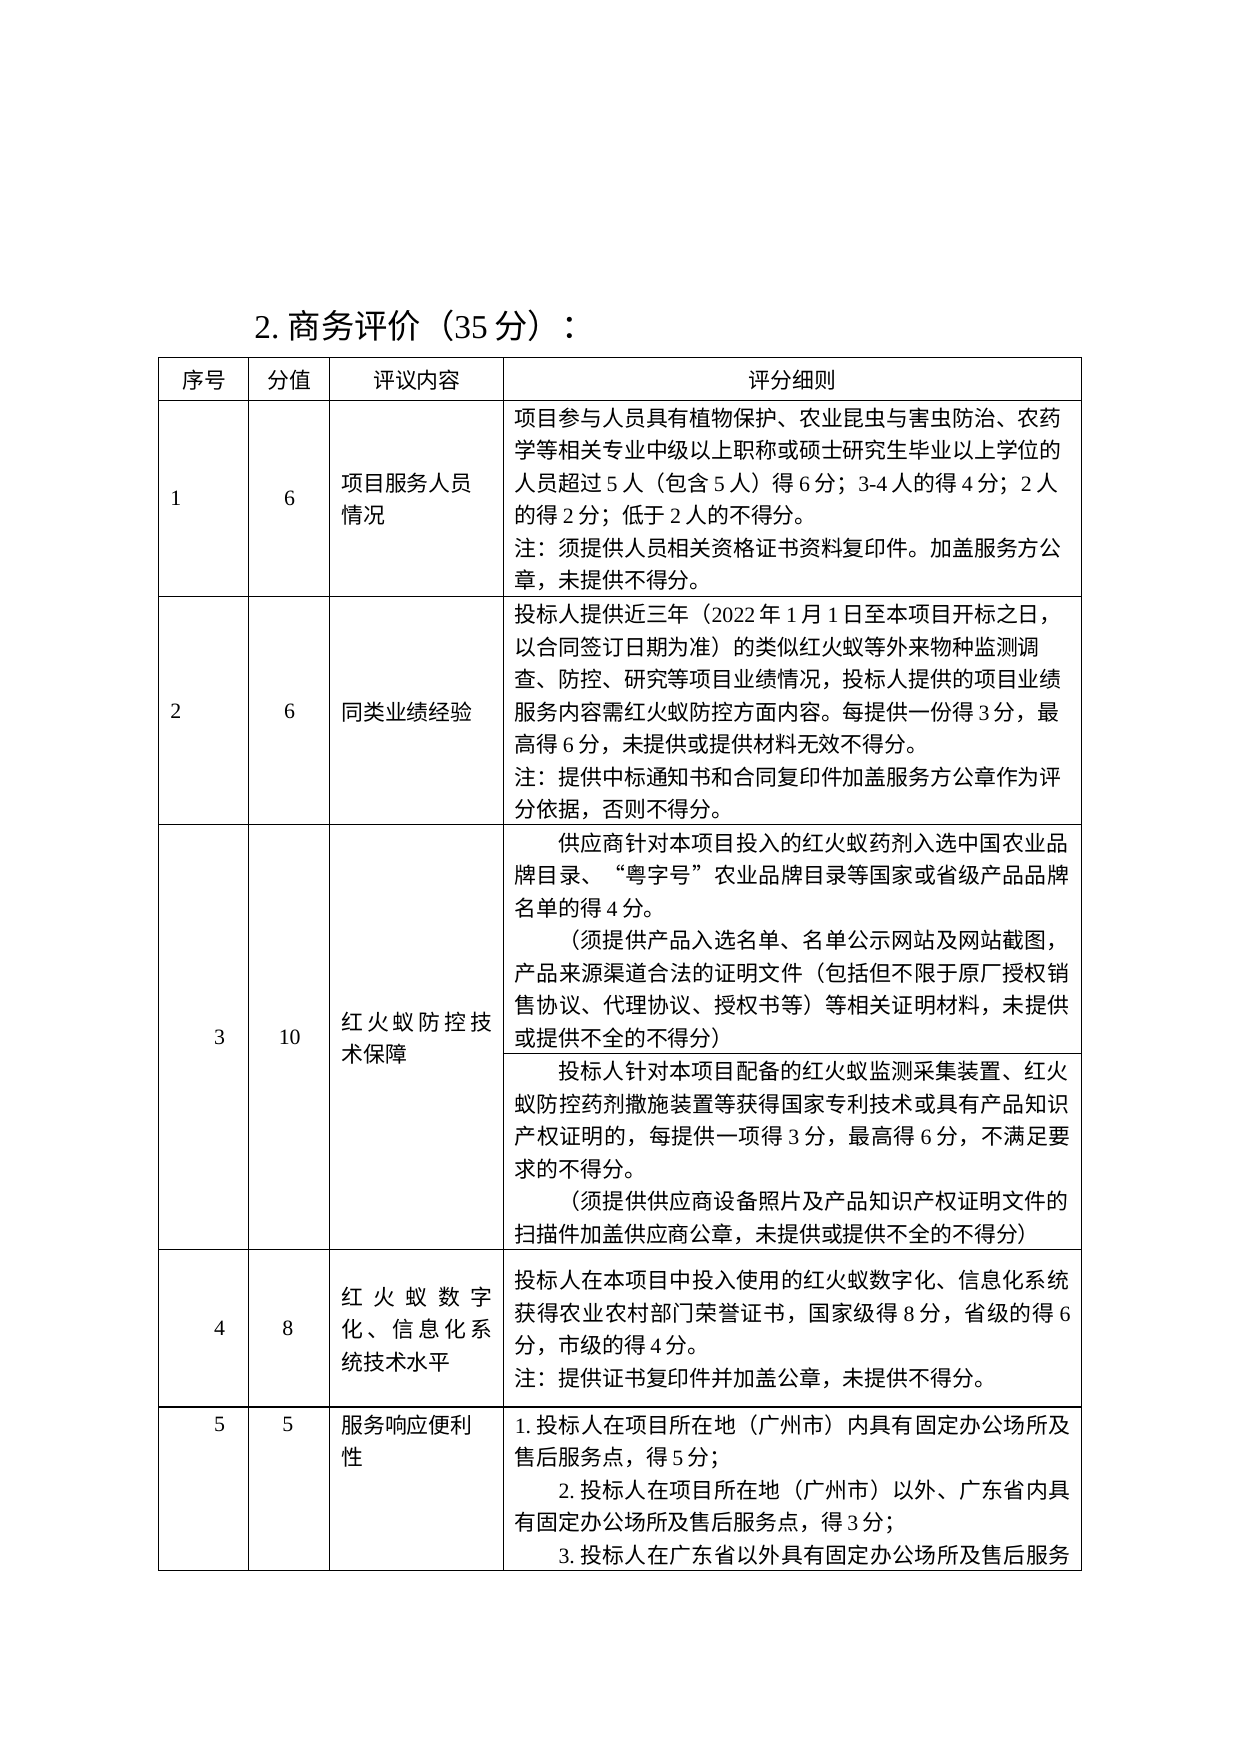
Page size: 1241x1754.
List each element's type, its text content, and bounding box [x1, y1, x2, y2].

table_cell 1 [159, 401, 248, 596]
table_cell 5 [159, 1408, 248, 1570]
table_cell 投标人在本项目中投入使用的红火蚁数字化、信息化系统获得农业农村部门荣誉证书，国家级得8分，省级的得6分，市级的得4分。 注：提供证书复印件并加盖公章，未提供不得分。 [504, 1250, 1081, 1406]
table_cell 供应商针对本项目投入的红火蚁药剂入选中国农业品牌目录、“粤字号”农业品牌目录等国家或省级产品品牌名单的得4分。 （须提供产品入选名单、名单公示网站及网站截图，产品来源渠道合法的证明文件（包括但不限于原厂授权销售协议、代理协议、授权书等）等相关证明材料，未提供或提供不全的不得分） [504, 825, 1081, 1053]
table_cell 4 [159, 1250, 248, 1406]
table_cell 红火蚁数字化、信息化系统技术水平 [330, 1250, 503, 1406]
table_cell 服务响应便利性 [330, 1408, 503, 1570]
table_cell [504, 1408, 1081, 1570]
table_header 评议内容 [330, 358, 503, 399]
text 2. 商务评价（35分）： [187, 292, 1053, 357]
table_cell 2 [159, 597, 248, 824]
table_header 序号 [159, 358, 248, 399]
table_cell 项目服务人员情况 [330, 401, 503, 596]
table_header 分值 [249, 358, 329, 399]
table_cell 5 [249, 1408, 329, 1570]
table_cell 项目参与人员具有植物保护、农业昆虫与害虫防治、农药学等相关专业中级以上职称或硕士研究生毕业以上学位的人员超过5人（包含5人）得6分；3-4人的得4分；2人的得2分；低于2人的不得分。 注：须提供人员相关资格证书资料复印件。加盖服务方公章，未提供不得分。 [504, 401, 1081, 596]
table_cell 8 [249, 1250, 329, 1406]
table_cell 3 [159, 825, 248, 1249]
table_cell 同类业绩经验 [330, 597, 503, 824]
table_cell 红火蚁防控技术保障 [330, 825, 503, 1249]
table_cell 6 [249, 597, 329, 824]
table_cell 6 [249, 401, 329, 596]
table_cell 10 [249, 825, 329, 1249]
table_cell 投标人针对本项目配备的红火蚁监测采集装置、红火蚁防控药剂撒施装置等获得国家专利技术或具有产品知识产权证明的，每提供一项得3分，最高得6分，不满足要求的不得分。 （须提供供应商设备照片及产品知识产权证明文件的扫描件加盖供应商公章，未提供或提供不全的不得分） [504, 1054, 1081, 1249]
table_header 评分细则 [504, 358, 1081, 399]
table_cell 投标人提供近三年（2022年1月1日至本项目开标之日，以合同签订日期为准）的类似红火蚁等外来物种监测调查、防控、研究等项目业绩情况，投标人提供的项目业绩服务内容需红火蚁防控方面内容。每提供一份得3分，最高得6分，未提供或提供材料无效不得分。 注：提供中标通知书和合同复印件加盖服务方公章作为评分依据，否则不得分。 [504, 597, 1081, 824]
